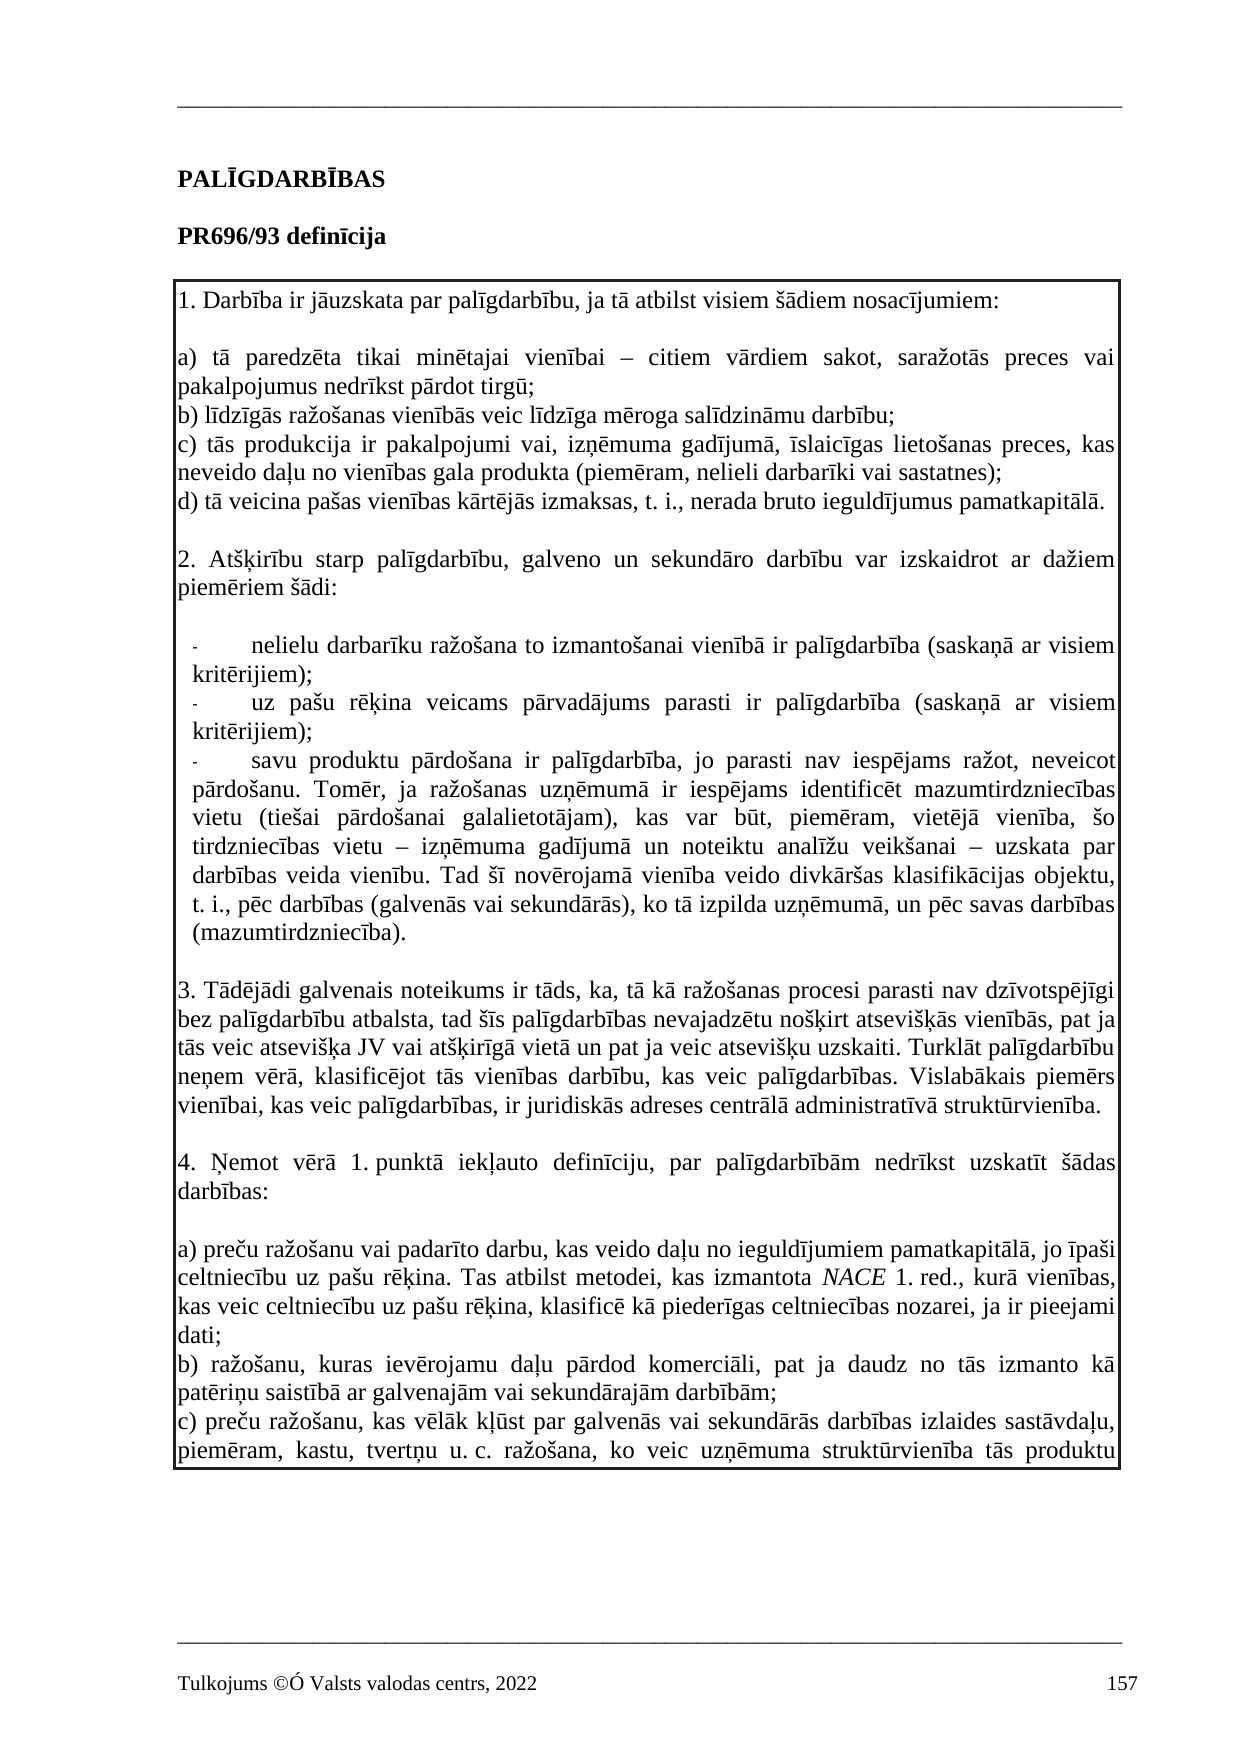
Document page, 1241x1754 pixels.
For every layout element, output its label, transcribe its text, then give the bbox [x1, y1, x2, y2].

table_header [176, 282, 1118, 1467]
text PALĪGDARBĪBAS [177, 164, 1122, 193]
text PR696/93 definīcija [177, 221, 1122, 250]
